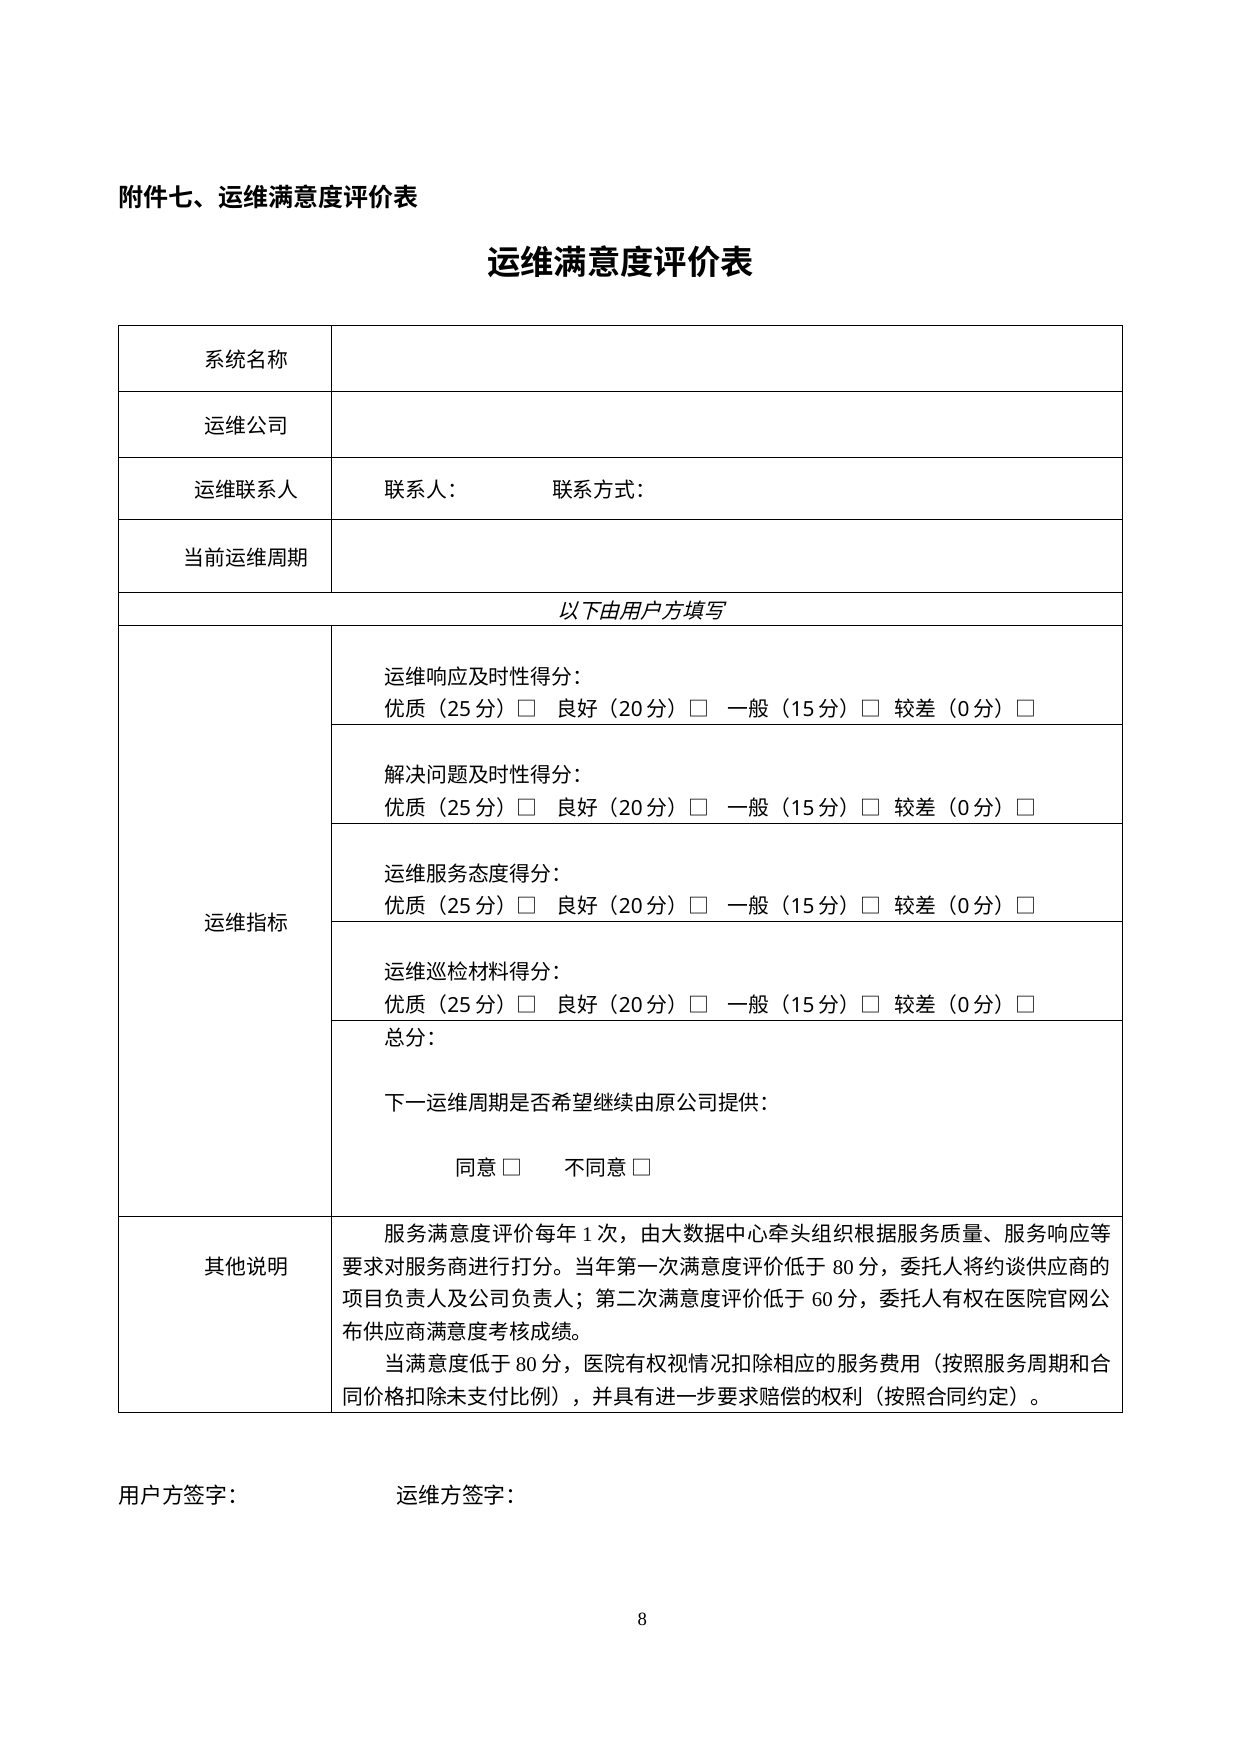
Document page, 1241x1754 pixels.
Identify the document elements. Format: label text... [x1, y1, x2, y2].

table_header 系统名称 [119, 326, 331, 391]
text 运维满意度评价表 [118, 228, 1122, 293]
text 用户方签字： 运维方签字： [118, 1478, 1122, 1510]
table_cell 运维公司 [119, 392, 331, 457]
table_cell 运维指标 [119, 626, 331, 1216]
table_cell 以下由用户方填写 [119, 593, 1122, 625]
table_cell [332, 392, 1122, 457]
table_cell 总分： 下一运维周期是否希望继续由原公司提供： 同意 □ 不同意 □ [332, 1021, 1122, 1216]
table_header [332, 326, 1122, 391]
table_cell 解决问题及时性得分： 优质（25分）□ 良好（20分）□ 一般（15分）□ 较差（0分）□ [332, 725, 1122, 822]
table_cell [332, 520, 1122, 592]
table_cell 运维巡检材料得分： 优质（25分）□ 良好（20分）□ 一般（15分）□ 较差（0分）□ [332, 922, 1122, 1019]
text 附件七、运维满意度评价表 [118, 163, 1122, 228]
table_cell 运维联系人 [119, 458, 331, 519]
table_cell 当前运维周期 [119, 520, 331, 592]
table_cell 运维服务态度得分： 优质（25分）□ 良好（20分）□ 一般（15分）□ 较差（0分）□ [332, 824, 1122, 921]
table_cell 运维响应及时性得分： 优质（25分）□ 良好（20分）□ 一般（15分）□ 较差（0分）□ [332, 626, 1122, 724]
table_cell 服务满意度评价每年1次，由大数据中心牵头组织根据服务质量、服务响应等要求对服务商进行打分。当年第一次满意度评价低于80分，委托人将约谈供应商的项目负责人及公司负责人；第二次满意度评价低于60分，委托人有权在医院官网公布供应商满意度考核成绩。 当满意度低于80分，医院有权视情况扣除相应的服务费用（按照服务周期和合同价格扣除未支付比例），并具有进一步要求赔偿的权利（按照合同约定）。 [332, 1217, 1122, 1412]
table_cell 其他说明 [119, 1217, 331, 1412]
table_cell 联系人： 联系方式： [332, 458, 1122, 519]
